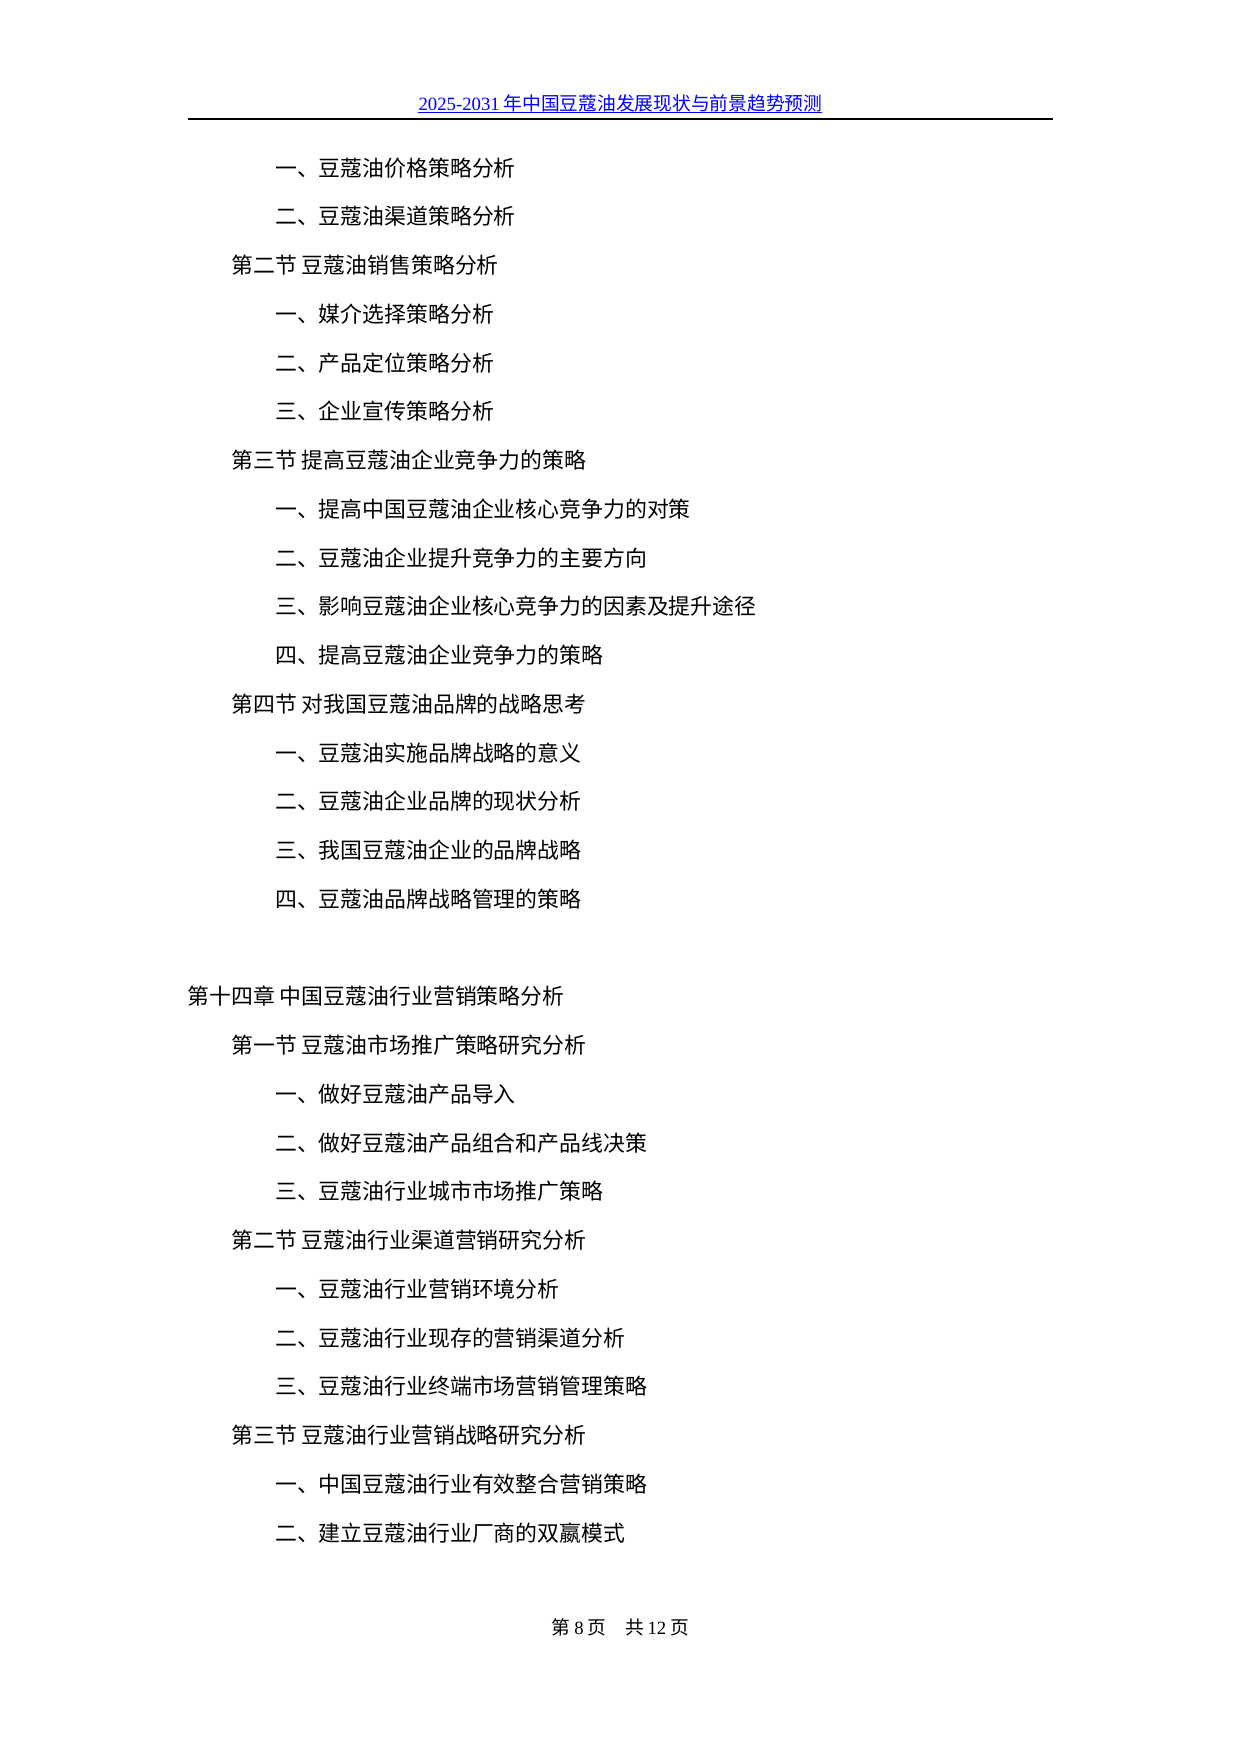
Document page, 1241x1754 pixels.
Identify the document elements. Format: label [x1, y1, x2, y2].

text [187, 150, 1053, 1548]
